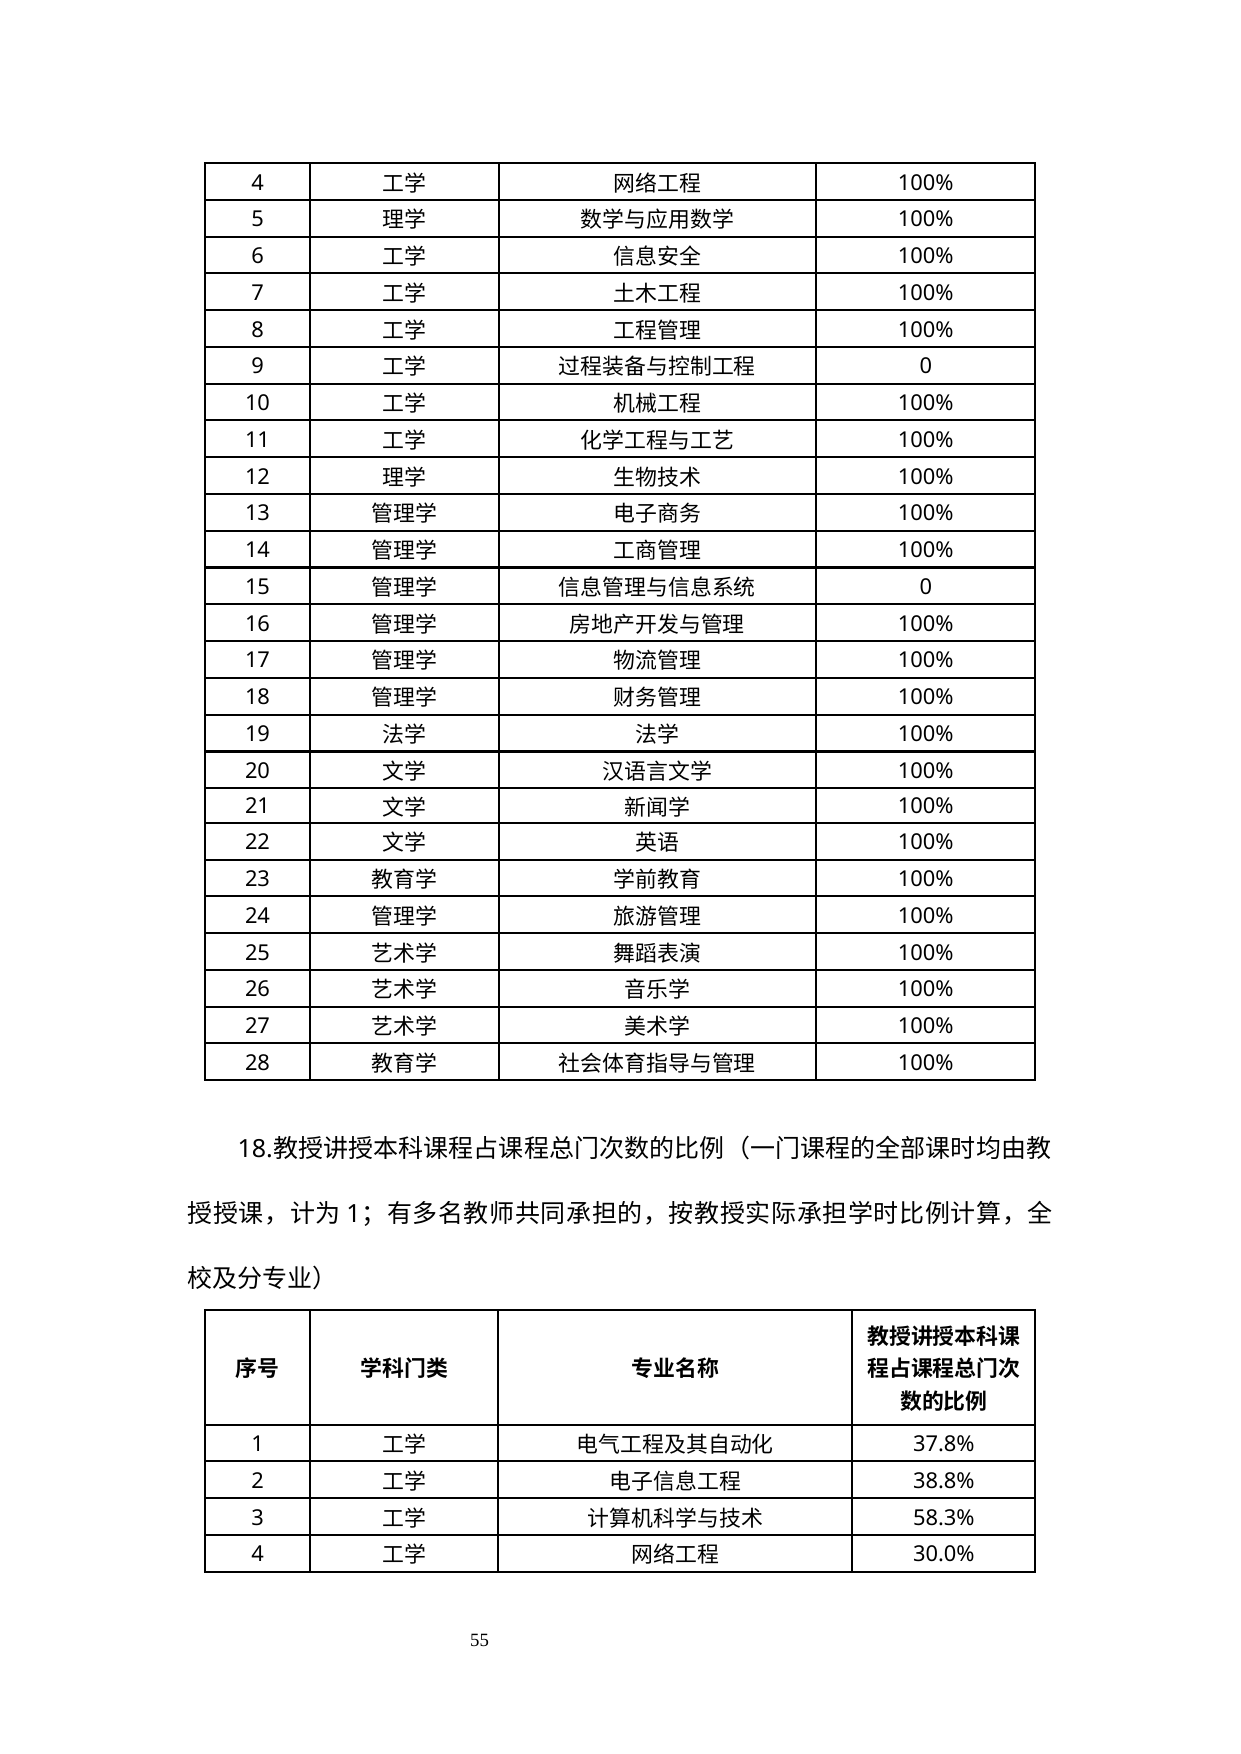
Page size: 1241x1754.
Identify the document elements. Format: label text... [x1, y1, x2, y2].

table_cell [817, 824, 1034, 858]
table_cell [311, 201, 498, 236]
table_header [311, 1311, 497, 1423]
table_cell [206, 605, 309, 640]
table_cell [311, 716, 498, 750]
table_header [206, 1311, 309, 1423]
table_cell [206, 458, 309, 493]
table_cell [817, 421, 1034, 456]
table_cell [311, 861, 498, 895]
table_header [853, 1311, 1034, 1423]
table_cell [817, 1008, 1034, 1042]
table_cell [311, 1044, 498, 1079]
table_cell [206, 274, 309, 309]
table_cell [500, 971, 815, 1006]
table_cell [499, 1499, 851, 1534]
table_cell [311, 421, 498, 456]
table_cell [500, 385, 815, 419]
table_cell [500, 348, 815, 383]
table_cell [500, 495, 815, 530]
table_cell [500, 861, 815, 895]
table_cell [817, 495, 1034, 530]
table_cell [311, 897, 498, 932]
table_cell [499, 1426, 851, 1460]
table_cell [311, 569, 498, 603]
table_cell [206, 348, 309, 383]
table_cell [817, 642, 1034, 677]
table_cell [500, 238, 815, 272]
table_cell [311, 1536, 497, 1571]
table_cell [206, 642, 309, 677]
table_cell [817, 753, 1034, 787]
text 18.教授讲授本科课程占课程总门次数的比例（一门课程的全部课时均由教授授课，计为1；有多名教师共同承担的，按教授实际承担学时比例计算，全校及分专业） [187, 1114, 1053, 1309]
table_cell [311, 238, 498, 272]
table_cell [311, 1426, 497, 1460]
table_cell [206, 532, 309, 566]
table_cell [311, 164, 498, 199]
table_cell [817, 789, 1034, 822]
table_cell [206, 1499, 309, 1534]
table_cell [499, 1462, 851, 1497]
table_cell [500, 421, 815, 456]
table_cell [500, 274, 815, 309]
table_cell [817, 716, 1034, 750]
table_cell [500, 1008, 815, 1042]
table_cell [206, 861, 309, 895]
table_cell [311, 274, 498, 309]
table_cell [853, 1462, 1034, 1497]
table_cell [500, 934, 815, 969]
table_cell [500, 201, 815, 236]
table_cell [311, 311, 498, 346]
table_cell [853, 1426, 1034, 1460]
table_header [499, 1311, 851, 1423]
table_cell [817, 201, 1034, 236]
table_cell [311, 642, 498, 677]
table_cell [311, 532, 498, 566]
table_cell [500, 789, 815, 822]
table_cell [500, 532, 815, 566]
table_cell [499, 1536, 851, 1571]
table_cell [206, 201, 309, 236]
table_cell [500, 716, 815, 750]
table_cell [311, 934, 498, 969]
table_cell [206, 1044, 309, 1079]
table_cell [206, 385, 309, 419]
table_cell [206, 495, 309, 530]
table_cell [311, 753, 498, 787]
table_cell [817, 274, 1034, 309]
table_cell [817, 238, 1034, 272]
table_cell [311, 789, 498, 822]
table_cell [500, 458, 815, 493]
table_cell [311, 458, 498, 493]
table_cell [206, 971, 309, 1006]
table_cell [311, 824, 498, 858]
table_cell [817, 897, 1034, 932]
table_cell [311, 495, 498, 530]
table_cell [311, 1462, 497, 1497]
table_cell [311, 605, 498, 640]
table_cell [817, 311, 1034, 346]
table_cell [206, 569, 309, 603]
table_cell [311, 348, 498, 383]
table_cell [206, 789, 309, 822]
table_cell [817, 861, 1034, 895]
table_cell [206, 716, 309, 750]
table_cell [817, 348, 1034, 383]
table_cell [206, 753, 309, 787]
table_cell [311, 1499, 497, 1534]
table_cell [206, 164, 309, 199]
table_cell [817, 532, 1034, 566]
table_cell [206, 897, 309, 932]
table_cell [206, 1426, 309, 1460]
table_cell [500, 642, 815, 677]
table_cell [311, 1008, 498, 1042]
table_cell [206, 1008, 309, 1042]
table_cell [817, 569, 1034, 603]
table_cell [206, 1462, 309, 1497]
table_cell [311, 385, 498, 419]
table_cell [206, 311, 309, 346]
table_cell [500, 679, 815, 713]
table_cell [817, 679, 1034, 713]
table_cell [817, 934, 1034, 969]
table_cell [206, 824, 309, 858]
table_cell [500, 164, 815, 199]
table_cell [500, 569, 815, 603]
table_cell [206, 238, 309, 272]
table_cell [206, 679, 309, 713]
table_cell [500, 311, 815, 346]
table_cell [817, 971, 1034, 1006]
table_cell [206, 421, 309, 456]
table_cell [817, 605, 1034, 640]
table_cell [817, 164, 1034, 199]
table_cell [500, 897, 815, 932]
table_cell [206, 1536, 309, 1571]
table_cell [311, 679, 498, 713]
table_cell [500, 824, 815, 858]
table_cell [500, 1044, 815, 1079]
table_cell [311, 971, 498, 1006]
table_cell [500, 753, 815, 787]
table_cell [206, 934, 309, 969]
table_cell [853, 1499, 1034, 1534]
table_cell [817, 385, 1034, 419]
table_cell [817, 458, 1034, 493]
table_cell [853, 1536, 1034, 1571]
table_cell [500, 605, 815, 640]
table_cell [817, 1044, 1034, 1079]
